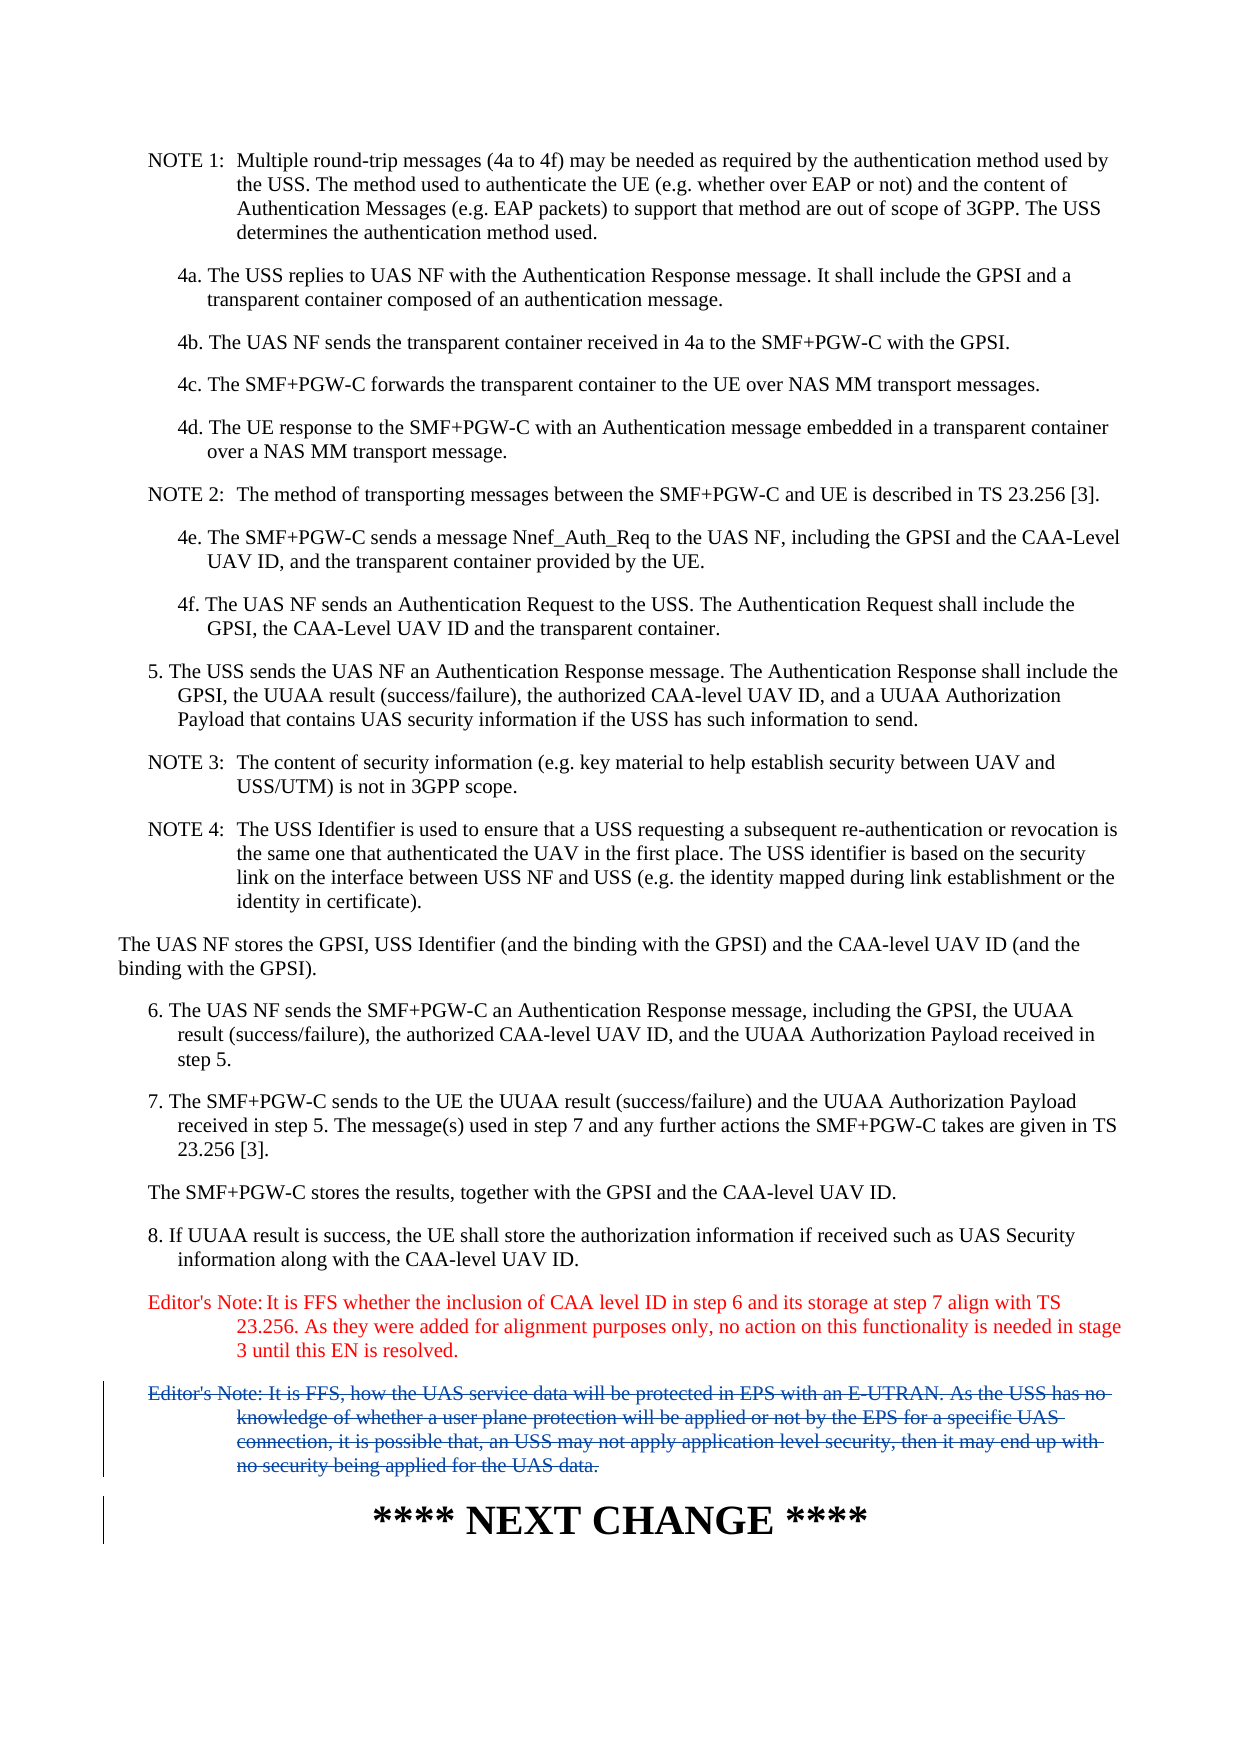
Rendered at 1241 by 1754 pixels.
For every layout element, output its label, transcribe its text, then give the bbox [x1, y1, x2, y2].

text 4a. The USS replies to UAS NF with the Authentication Response message. It shall include the GPSI and a transparent container composed of an authentication message. [177, 263, 1122, 311]
text **** NEXT CHANGE **** [118, 1496, 1122, 1544]
text 4b. The UAS NF sends the transparent container received in 4a to the SMF+PGW-C with the GPSI. [177, 329, 1122, 354]
text NOTE 4: The USS Identifier is used to ensure that a USS requesting a subsequent re-authentication or revocation is the same one that authenticated the UAV in the first place. The USS identifier is based on the security link on the interface between USS NF and USS (e.g. the identity mapped during link establishment or the identity in certificate). [148, 816, 1122, 913]
text 4c. The SMF+PGW-C forwards the transparent container to the UE over NAS MM transport messages. [177, 372, 1122, 396]
text 4d. The UE response to the SMF+PGW-C with an Authentication message embedded in a transparent container over a NAS MM transport message. [177, 415, 1122, 463]
text NOTE 1: Multiple round-trip messages (4a to 4f) may be needed as required by the authentication method used by the USS. The method used to authenticate the UE (e.g. whether over EAP or not) and the content of Authentication Messages (e.g. EAP packets) to support that method are out of scope of 3GPP. The USS determines the authentication method used. [148, 148, 1122, 244]
text Editor's Note: It is FFS whether the inclusion of CAA level ID in step 6 and its storage at step 7 align with TS 23.256. As they were added for alignment purposes only, no action on this functionality is needed in stage 3 until this EN is resolved. [148, 1290, 1122, 1362]
text 4f. The UAS NF sends an Authentication Request to the USS. The Authentication Request shall include the GPSI, the CAA-Level UAV ID and the transparent container. [177, 592, 1122, 640]
text The SMF+PGW-C stores the results, together with the GPSI and the CAA-level UAV ID. [148, 1180, 1122, 1204]
text 4e. The SMF+PGW-C sends a message Nnef_Auth_Req to the UAS NF, including the GPSI and the CAA-Level UAV ID, and the transparent container provided by the UE. [177, 525, 1122, 573]
text 6. The UAS NF sends the SMF+PGW-C an Authentication Response message, including the GPSI, the UUAA result (success/failure), the authorized CAA-level UAV ID, and the UUAA Authorization Payload received in step 5. [148, 998, 1122, 1071]
text 7. The SMF+PGW-C sends to the UE the UUAA result (success/failure) and the UUAA Authorization Payload received in step 5. The message(s) used in step 7 and any further actions the SMF+PGW-C takes are given in TS 23.256 [3]. [148, 1089, 1122, 1161]
text NOTE 3: The content of security information (e.g. key material to help establish security between UAV and USS/UTM) is not in 3GPP scope. [148, 749, 1122, 798]
text 8. If UUAA result is success, the UE shall store the authorization information if received such as UAS Security information along with the CAA-level UAV ID. [148, 1223, 1122, 1271]
text NOTE 2: The method of transporting messages between the SMF+PGW-C and UE is described in TS 23.256 [3]. [148, 482, 1122, 506]
text The UAS NF stores the GPSI, USS Identifier (and the binding with the GPSI) and the CAA-level UAV ID (and the binding with the GPSI). [118, 931, 1122, 979]
text 5. The USS sends the UAS NF an Authentication Response message. The Authentication Response shall include the GPSI, the UUAA result (success/failure), the authorized CAA-level UAV ID, and a UUAA Authorization Payload that contains UAS security information if the USS has such information to send. [148, 659, 1122, 731]
